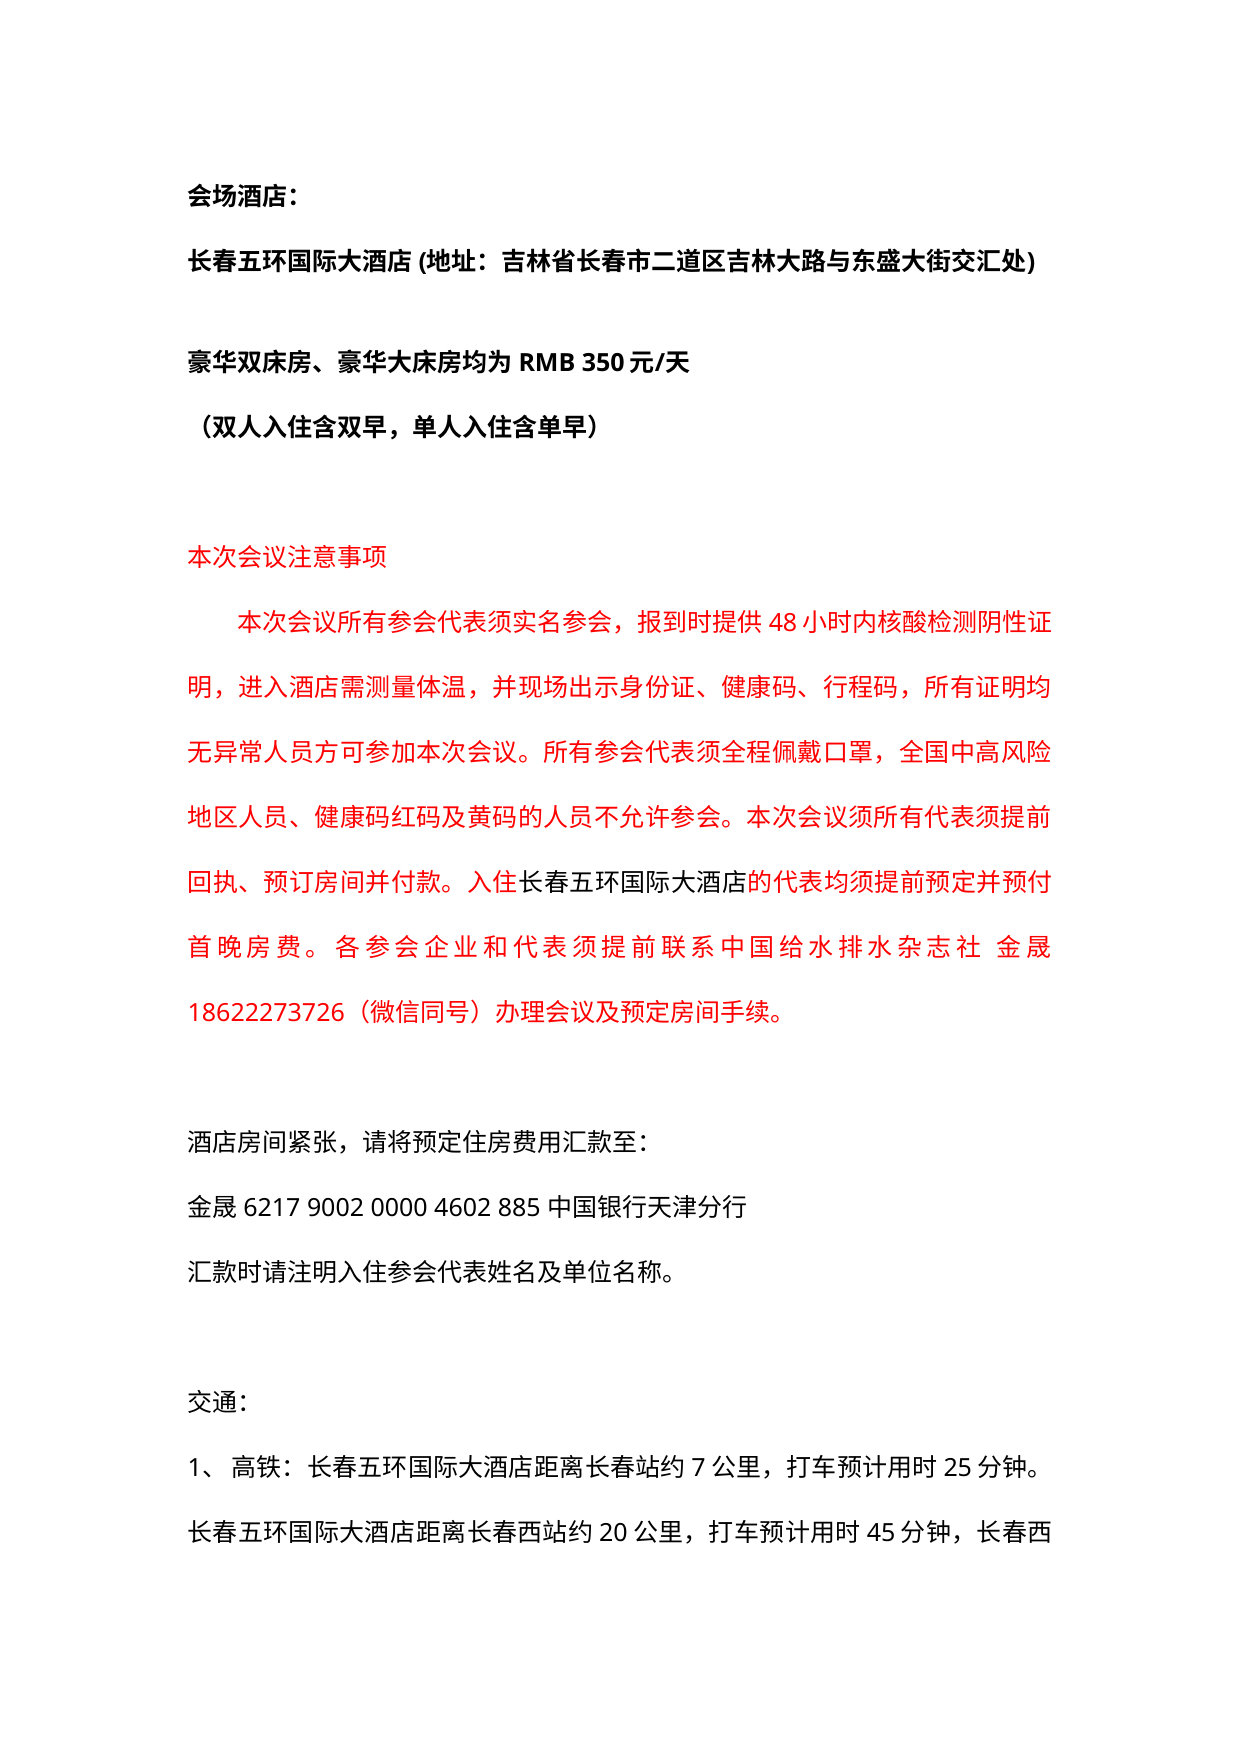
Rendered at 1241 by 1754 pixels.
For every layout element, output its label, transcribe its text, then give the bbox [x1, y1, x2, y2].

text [187, 1433, 1053, 1563]
text 会场酒店： [187, 162, 1053, 227]
text 酒店房间紧张，请将预定住房费用汇款至： [187, 1108, 1053, 1173]
text 豪华双床房、豪华大床房均为 RMB 350元/天 [187, 328, 1053, 393]
text （双人入住含双早，单人入住含单早） [187, 393, 1053, 458]
text 本次会议注意事项 [187, 523, 1053, 588]
text 长春五环国际大酒店 (地址：吉林省长春市二道区吉林大路与东盛大街交汇处) [187, 227, 1053, 292]
text 金晟 6217 9002 0000 4602 885 中国银行天津分行 [187, 1173, 1053, 1238]
text 汇款时请注明入住参会代表姓名及单位名称。 [187, 1238, 1053, 1303]
text 本次会议所有参会代表须实名参会，报到时提供48小时内核酸检测阴性证明，进入酒店需测量体温，并现场出示身份证、健康码、行程码，所有证明均无异常人员方可参加本次会议。所有参会代表须全程佩戴口罩，全国中高风险地区人员、健康码红码及黄码的人员不允许参会。本次会议须所有代表须提前回执、预订房间并付款。入住长春五环国际大酒店的代表均须提前预定并预付首晚房费。各参会企业和代表须提前联系中国给水排水杂志社 金晟 18622273726（微信同号）办理会议及预定房间手续。 [187, 588, 1053, 1043]
text 交通： [187, 1368, 1053, 1433]
